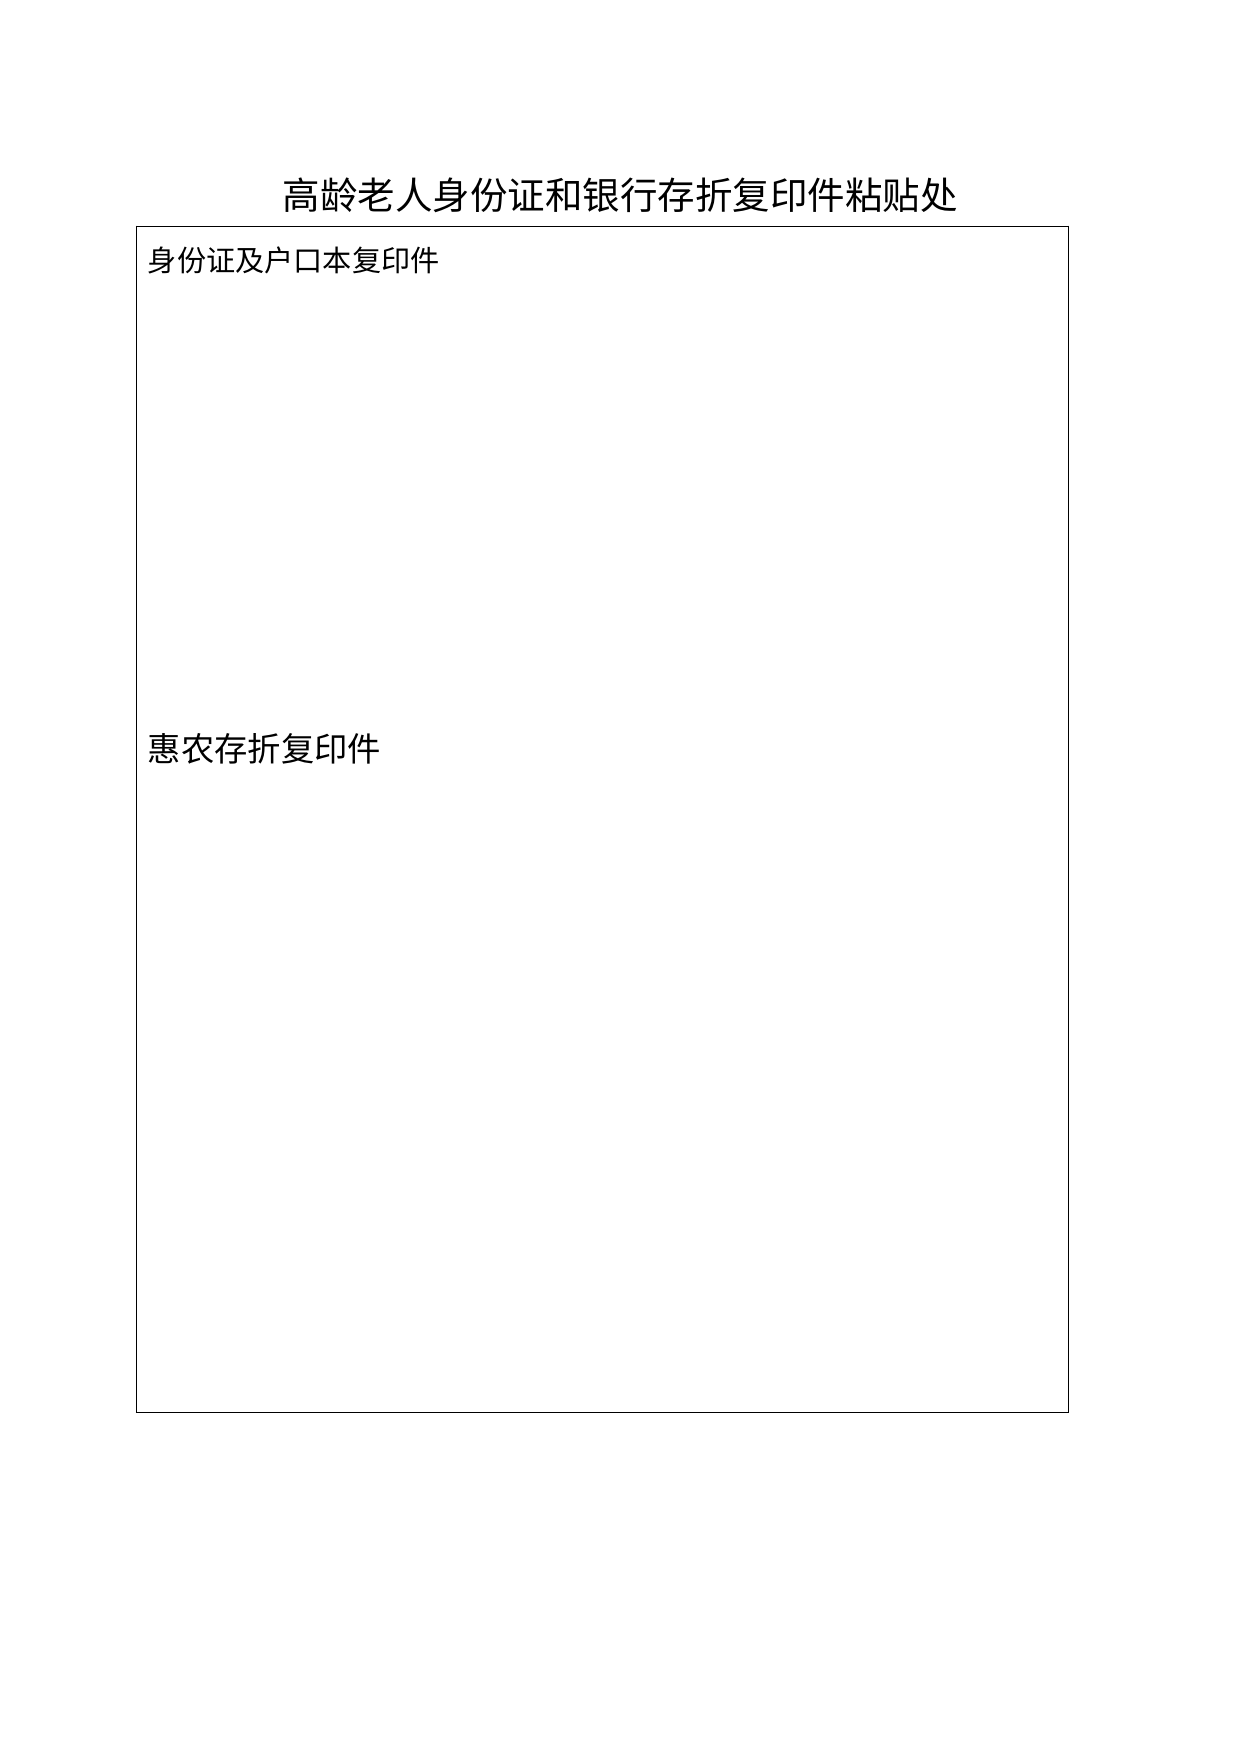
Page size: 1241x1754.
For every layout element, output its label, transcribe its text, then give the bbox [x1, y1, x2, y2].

text 高龄老人身份证和银行存折复印件粘贴处 [148, 161, 1092, 226]
table_header 身份证及户口本复印件 惠农存折复印件 [137, 227, 1068, 1412]
